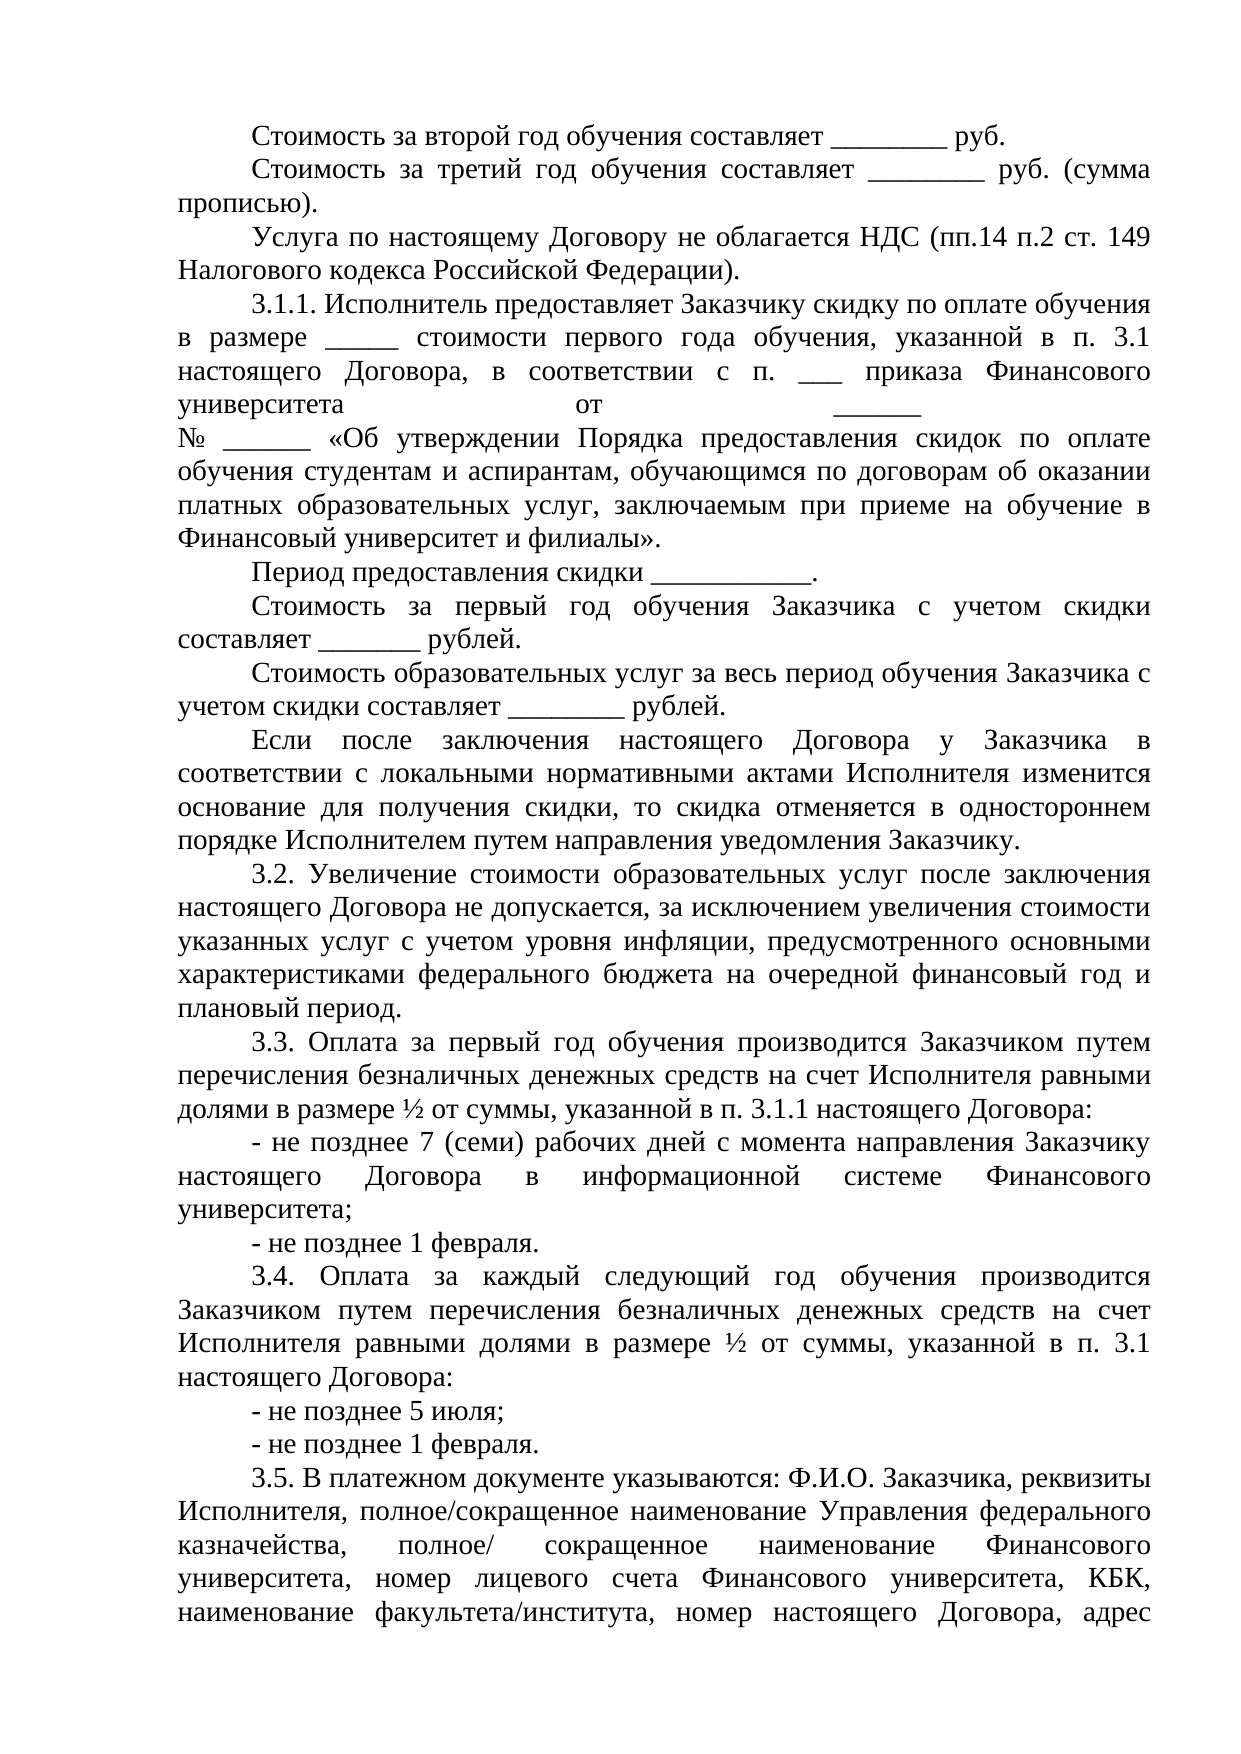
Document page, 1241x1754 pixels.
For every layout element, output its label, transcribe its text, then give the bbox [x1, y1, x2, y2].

text - не позднее 1 февраля. [177, 1225, 1152, 1258]
text 3.1.1. Исполнитель предоставляет Заказчику скидку по оплате обучения в размере _____ стоимости первого года обучения, указанной в п. 3.1 настоящего Договора, в соответствии с п. ___ приказа Финансового университета от ______ № ______ «Об утверждении Порядка предоставления скидок по оплате обучения студентам и аспирантам, обучающимся по договорам об оказании платных образовательных услуг, заключаемым при приеме на обучение в Финансовый университет и филиалы». [177, 286, 1152, 554]
text Стоимость за третий год обучения составляет ________ руб. (сумма прописью). [177, 152, 1152, 219]
text Стоимость образовательных услуг за весь период обучения Заказчика с учетом скидки составляет ________ рублей. [177, 655, 1152, 722]
text - не позднее 1 февраля. [177, 1426, 1152, 1460]
text - не позднее 7 (семи) рабочих дней с момента направления Заказчику настоящего Договора в информационной системе Финансового университета; [177, 1124, 1152, 1225]
text Стоимость за первый год обучения Заказчика с учетом скидки составляет _______ рублей. [177, 588, 1152, 655]
text Стоимость за второй год обучения составляет ________ руб. [177, 118, 1152, 152]
text Услуга по настоящему Договору не облагается НДС (пп.14 п.2 ст. 149 Налогового кодекса Российской Федерации). [177, 219, 1152, 286]
text Если после заключения настоящего Договора у Заказчика в соответствии с локальными нормативными актами Исполнителя изменится основание для получения скидки, то скидка отменяется в одностороннем порядке Исполнителем путем направления уведомления Заказчику. [177, 722, 1152, 856]
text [177, 1460, 1152, 1627]
text 3.4. Оплата за каждый следующий год обучения производится Заказчиком путем перечисления безналичных денежных средств на счет Исполнителя равными долями в размере ½ от суммы, указанной в п. 3.1 настоящего Договора: [177, 1258, 1152, 1393]
text Период предоставления скидки ___________. [177, 554, 1152, 588]
text 3.3. Оплата за первый год обучения производится Заказчиком путем перечисления безналичных денежных средств на счет Исполнителя равными долями в размере ½ от суммы, указанной в п. 3.1.1 настоящего Договора: [177, 1024, 1152, 1124]
text - не позднее 5 июля; [177, 1393, 1152, 1426]
text 3.2. Увеличение стоимости образовательных услуг после заключения настоящего Договора не допускается, за исключением увеличения стоимости указанных услуг с учетом уровня инфляции, предусмотренного основными характеристиками федерального бюджета на очередной финансовый год и плановый период. [177, 856, 1152, 1024]
